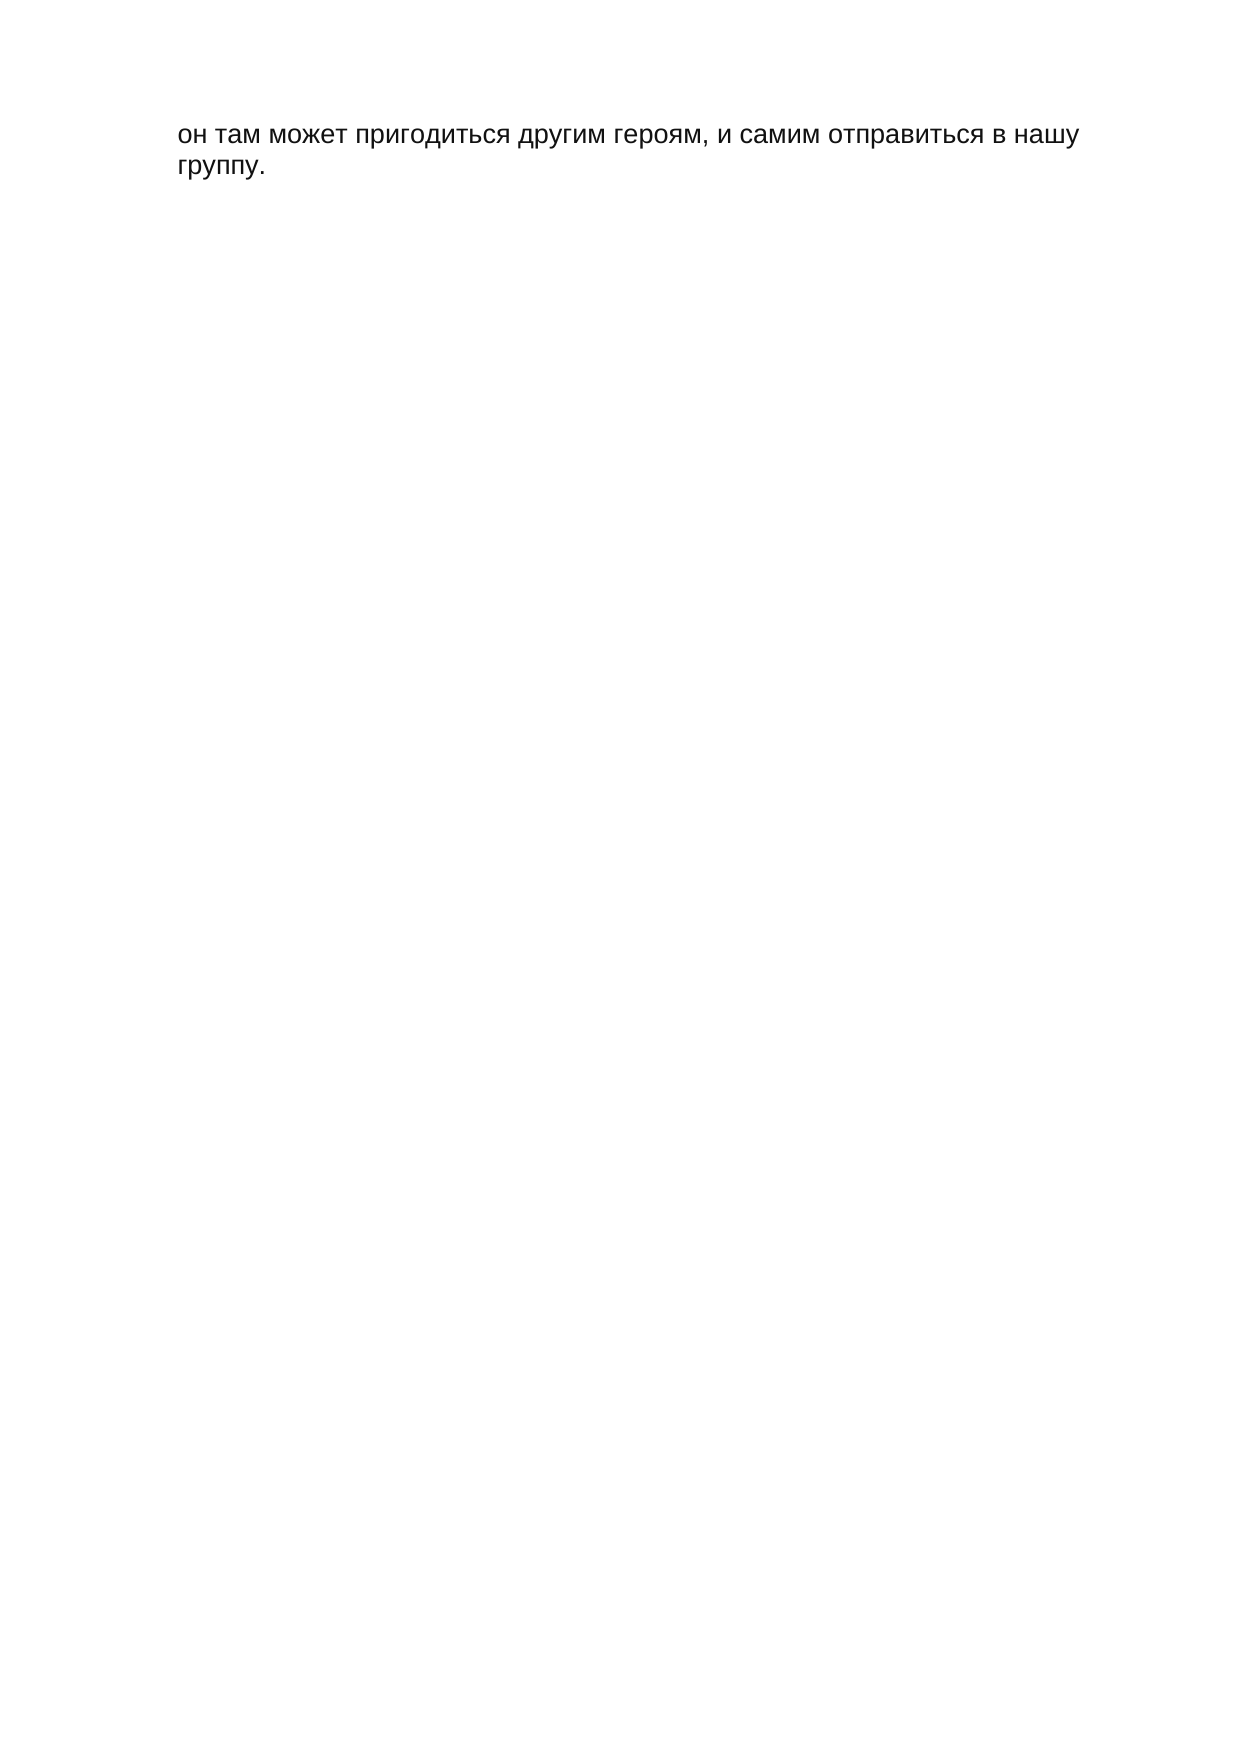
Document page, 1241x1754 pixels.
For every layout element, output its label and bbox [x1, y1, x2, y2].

text [177, 118, 1152, 181]
